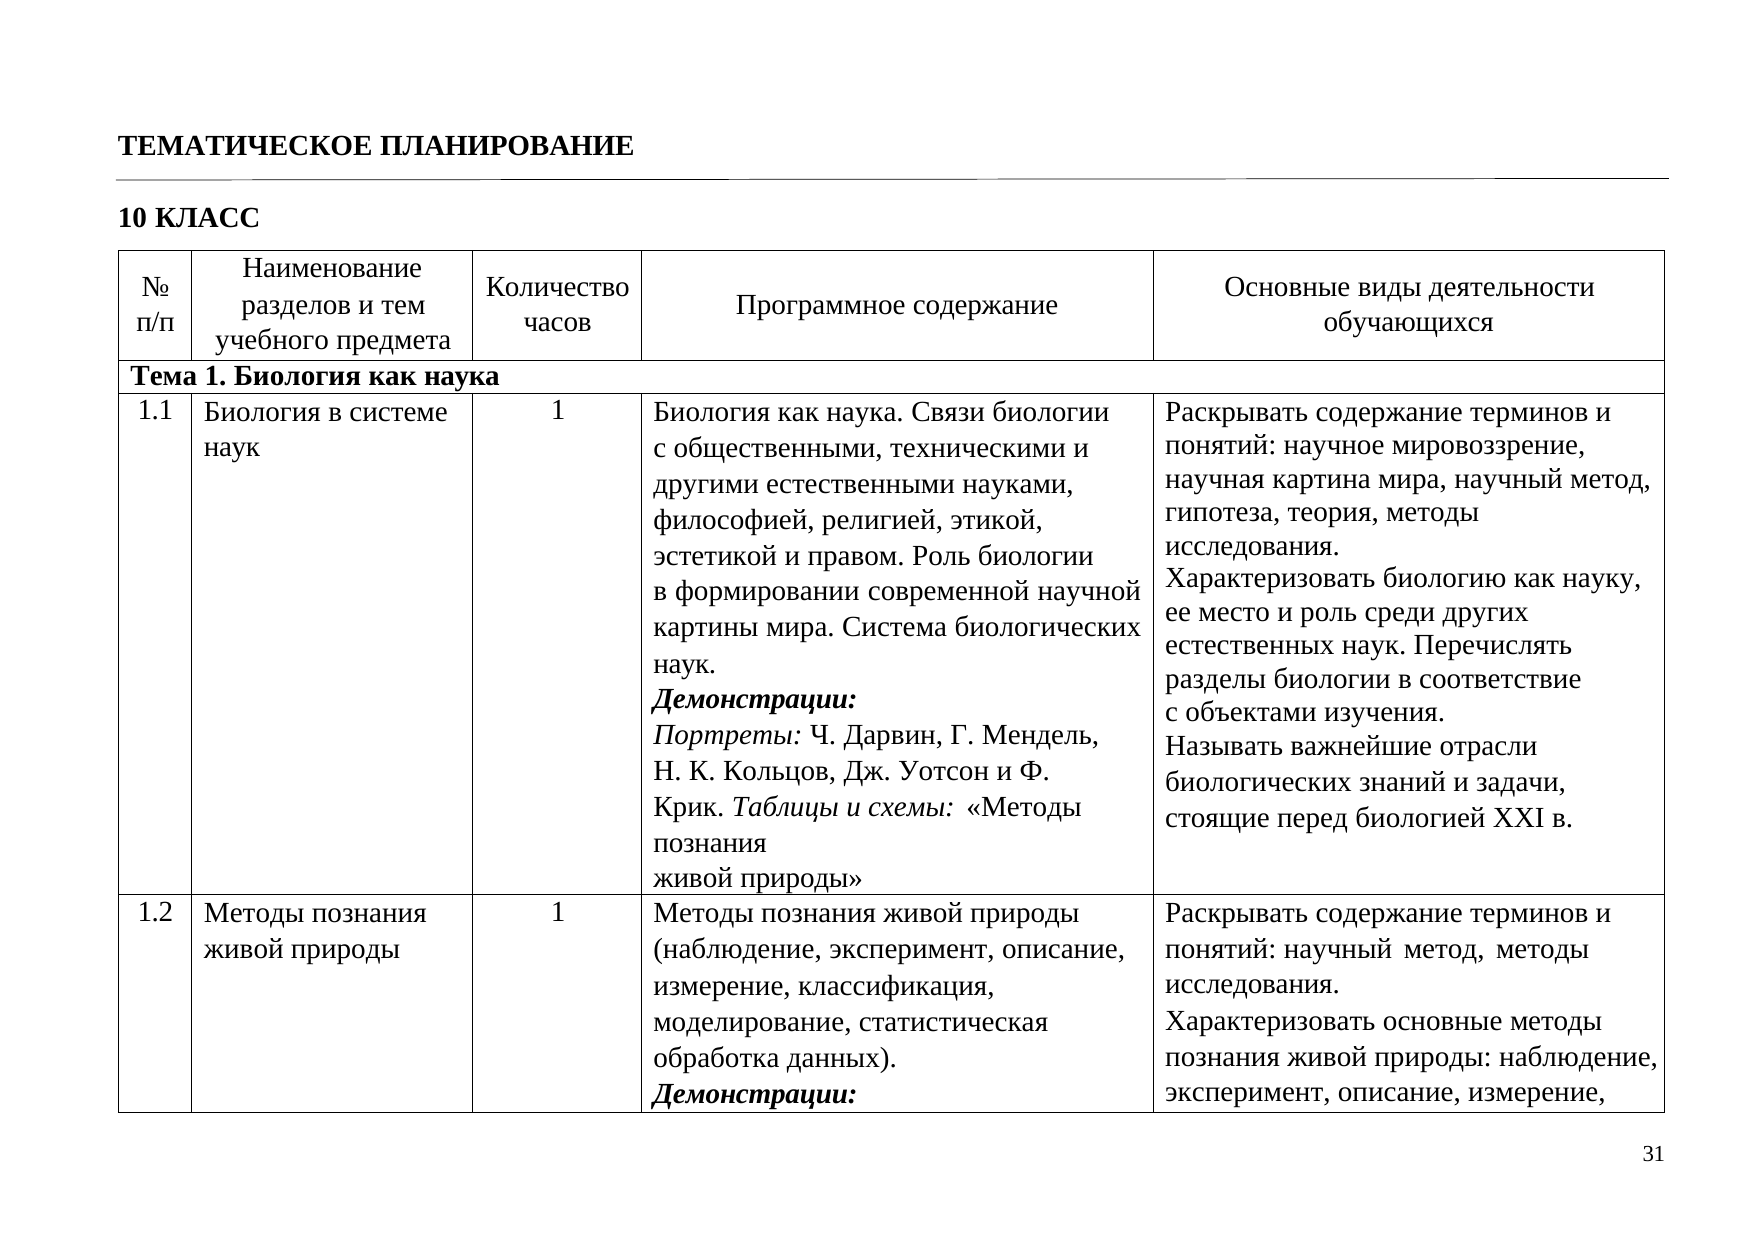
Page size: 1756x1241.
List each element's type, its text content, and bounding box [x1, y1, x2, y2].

table_header Количество часов [473, 251, 641, 359]
table_cell 1 [473, 394, 641, 894]
table_cell 1 [473, 895, 641, 1112]
table_cell Биология в системе наук [192, 394, 472, 894]
table_header № п/п [119, 251, 191, 359]
subtitle ТЕМАТИЧЕСКОЕ ПЛАНИРОВАНИЕ [118, 128, 1678, 161]
table_cell Методы познания живой природы (наблюдение, эксперимент, описание, измерение, классификация, моделирование, статистическая обработка данных). Демонстрации: [642, 895, 1153, 1112]
subtitle КЛАСС [118, 201, 1678, 234]
table_cell 1.1 [119, 394, 191, 894]
table_header Наименование разделов и тем учебного предмета [192, 251, 472, 359]
table_header Основные виды деятельности обучающихся [1154, 251, 1664, 359]
table_header Программное содержание [642, 251, 1153, 359]
table_cell Тема 1. Биология как наука [119, 361, 1664, 393]
table_cell Раскрывать содержание терминов и понятий: научное мировоззрение, научная картина мира, научный метод, гипотеза, теория, методы исследования. Характеризовать биологию как науку, ее место и роль среди других естественных наук. Перечислять разделы биологии в соответствие с объектами изучения. Называть важнейшие отрасли биологических знаний и задачи, стоящие перед биологией XXI в. [1154, 394, 1664, 894]
table_cell 1.2 [119, 895, 191, 1112]
table_cell Биология как наука. Связи биологии с общественными, техническими и другими естественными науками, философией, религией, этикой, эстетикой и правом. Роль биологии в формировании современной научной картины мира. Система биологических наук. Демонстрации: Портреты: Ч. Дарвин, Г. Мендель, Н. К. Кольцов, Дж. Уотсон и Ф. Крик. Таблицы и схемы: «Методы познания живой природы» [642, 394, 1153, 894]
table_cell Методы познания живой природы [192, 895, 472, 1112]
table_cell Раскрывать содержание терминов и понятий: научный метод, методы исследования. Характеризовать основные методы познания живой природы: наблюдение, эксперимент, описание, измерение, [1154, 895, 1664, 1112]
